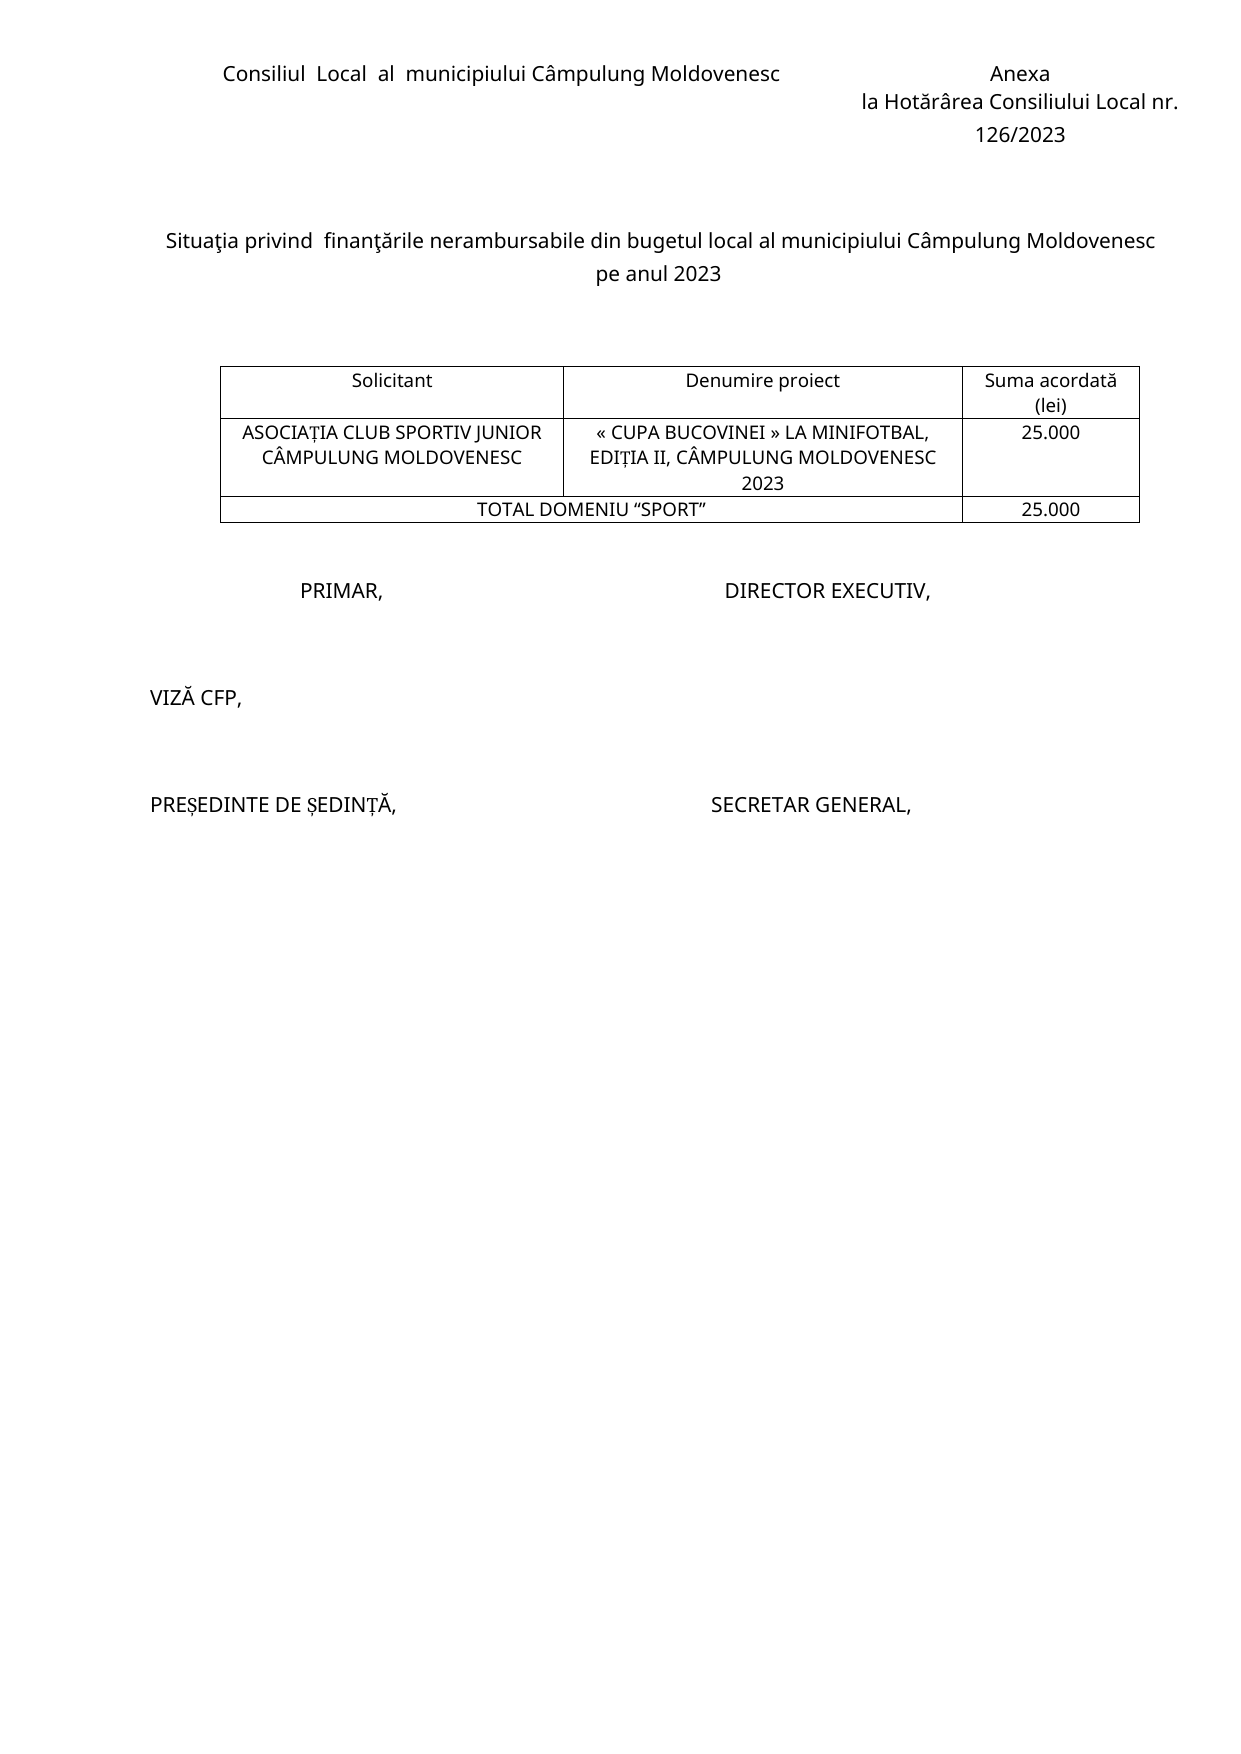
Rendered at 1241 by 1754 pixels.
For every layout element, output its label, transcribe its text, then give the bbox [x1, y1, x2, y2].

table_header Denumire proiect [564, 367, 962, 418]
text PRIMAR, DIRECTOR EXECUTIV, [150, 577, 1167, 605]
table_cell « CUPA BUCOVINEI » LA MINIFOTBAL, EDIȚIA II, CÂMPULUNG MOLDOVENESC 2023 [564, 419, 962, 496]
table_cell 25.000 [963, 419, 1139, 496]
text VIZĂ CFP, [150, 683, 1167, 712]
table_header Solicitant [221, 367, 563, 418]
table_header Suma acordată (lei) [963, 367, 1139, 418]
table_header Anexa la Hotărârea Consiliului Local nr. 126/2023 [848, 59, 1192, 226]
text Situaţia privind finanţările nerambursabile din bugetul local al municipiului Câmpulung Moldovenesc pe anul 2023 [150, 226, 1167, 287]
table_cell 25.000 [963, 497, 1139, 522]
text PREȘEDINTE DE ȘEDINȚĂ, SECRETAR GENERAL, [150, 790, 1167, 851]
table_header Consiliul Local al municipiului Câmpulung Moldovenesc [155, 59, 848, 226]
table_cell ASOCIAȚIA CLUB SPORTIV JUNIOR CÂMPULUNG MOLDOVENESC [221, 419, 563, 496]
table_cell TOTAL DOMENIU “SPORT” [221, 497, 962, 522]
